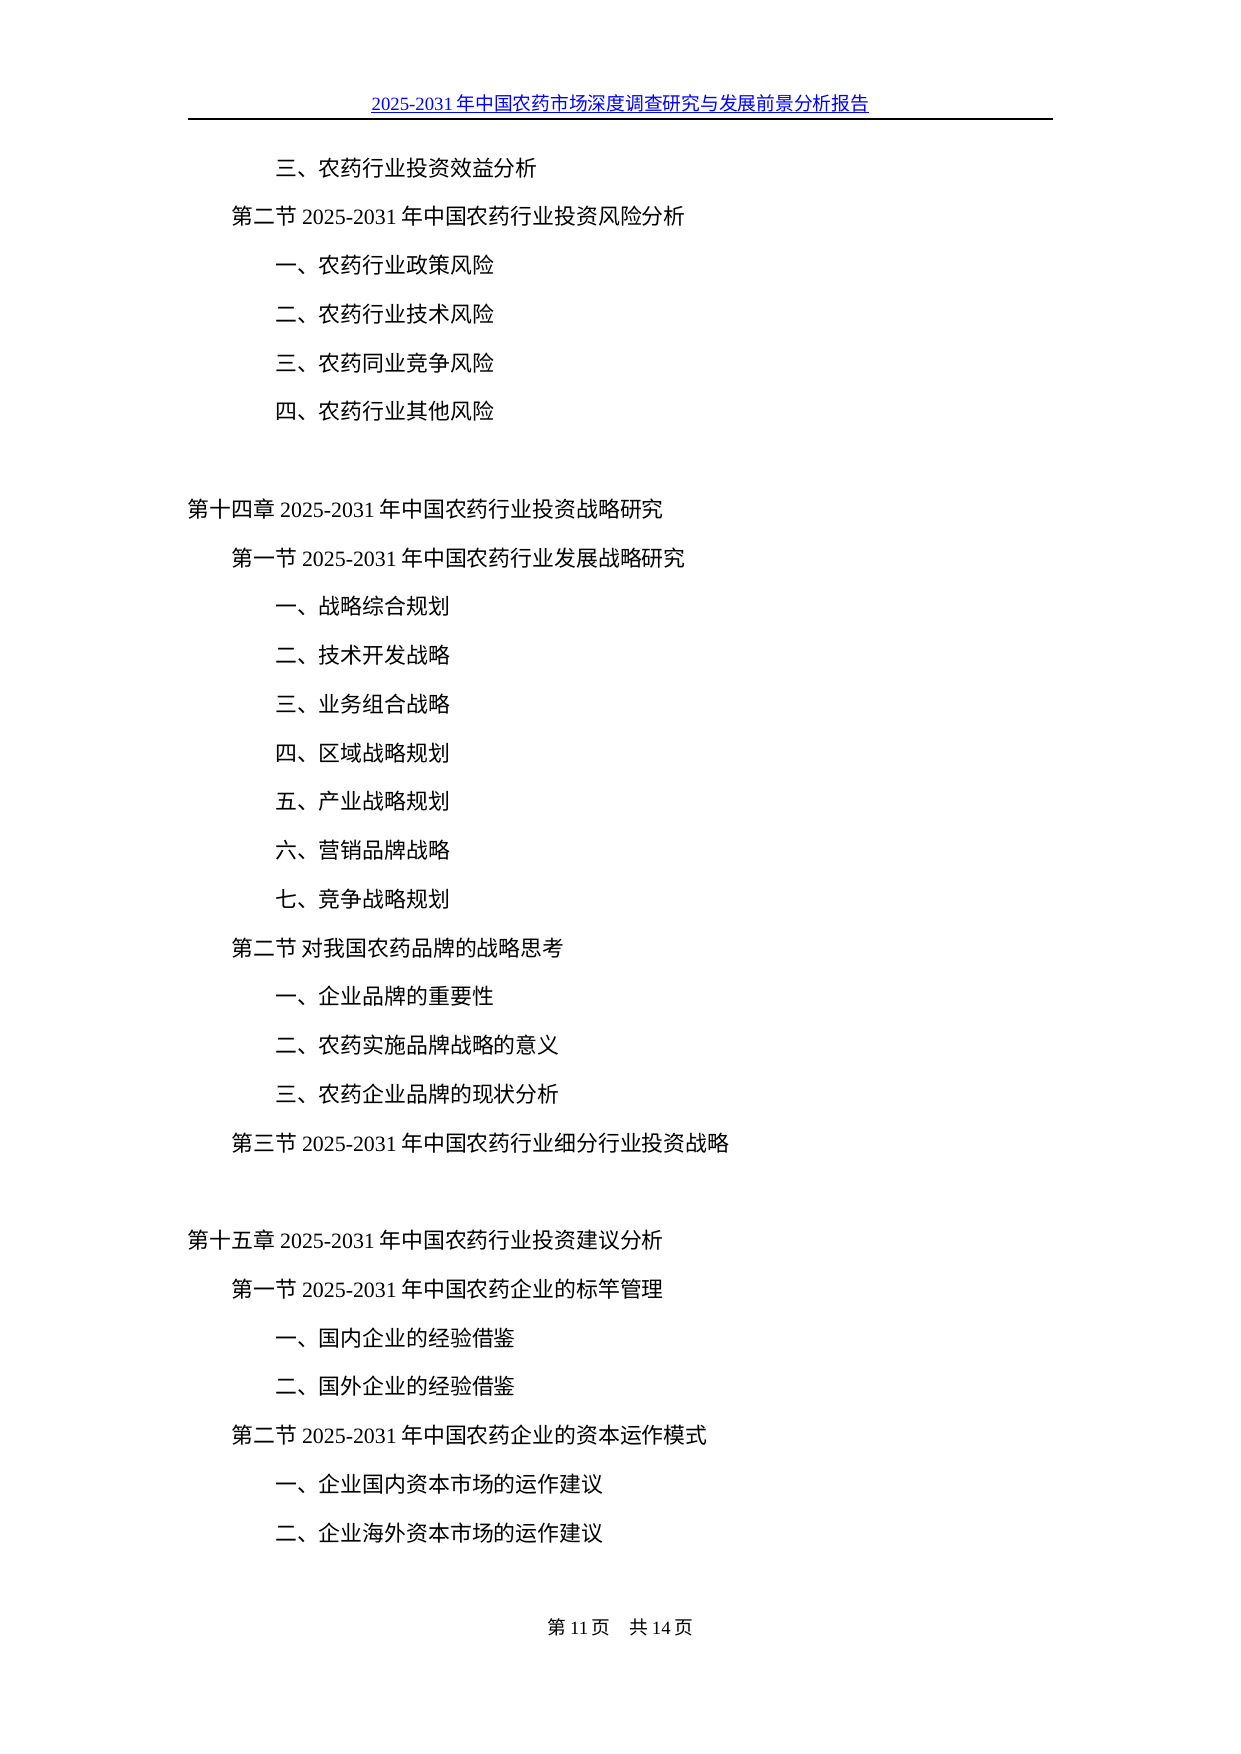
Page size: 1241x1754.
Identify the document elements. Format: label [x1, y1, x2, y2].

text [187, 150, 1053, 1548]
